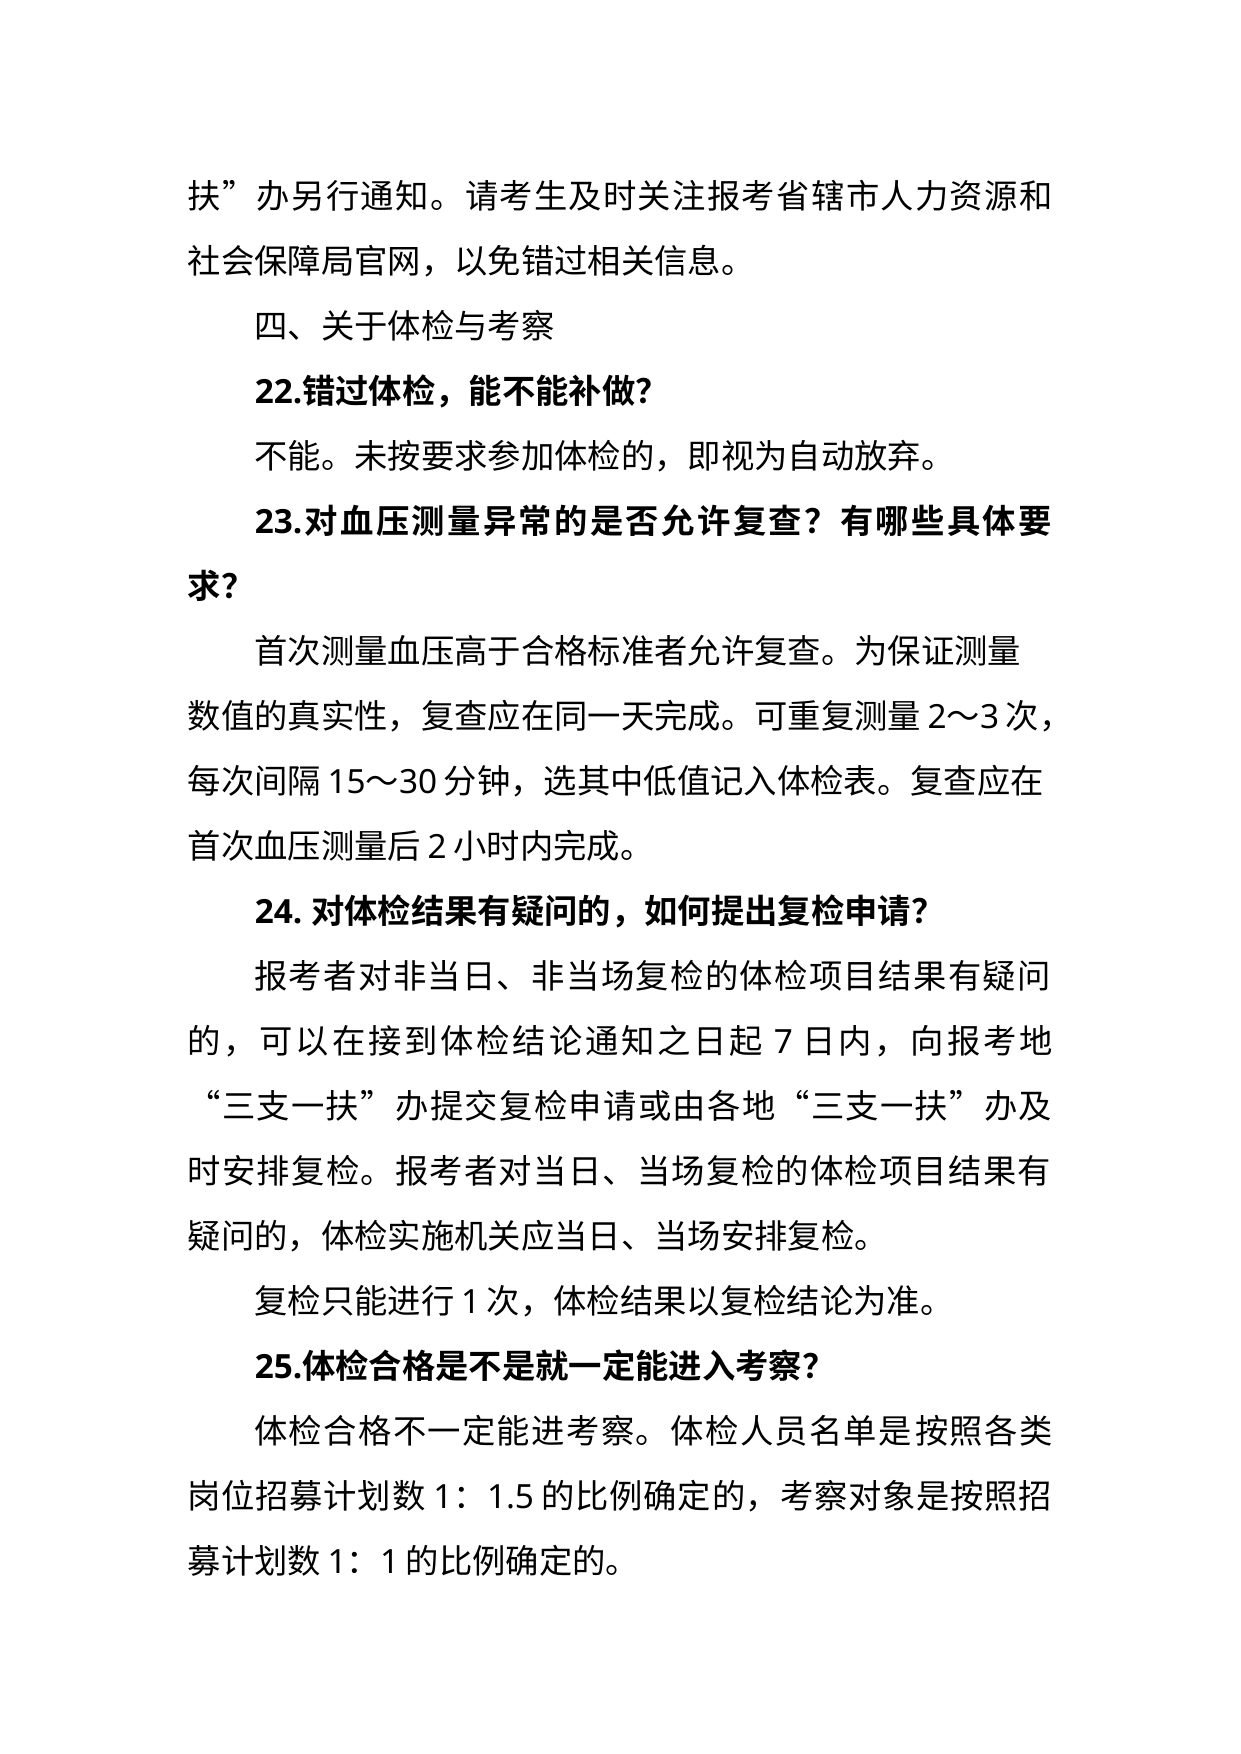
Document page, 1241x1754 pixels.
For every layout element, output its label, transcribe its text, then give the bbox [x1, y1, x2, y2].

text 22.错过体检，能不能补做？ [187, 357, 1053, 422]
text 不能。未按要求参加体检的，即视为自动放弃。 [187, 422, 1053, 487]
text 首次测量血压高于合格标准者允许复查。为保证测量数值的真实性，复查应在同一天完成。可重复测量2～3次，每次间隔15～30分钟，选其中低值记入体检表。复查应在首次血压测量后2小时内完成。 [187, 617, 1053, 877]
text 四、关于体检与考察 [187, 292, 1053, 357]
text 23.对血压测量异常的是否允许复查？有哪些具体要求？ [187, 487, 1053, 617]
text 体检合格不一定能进考察。体检人员名单是按照各类岗位招募计划数1：1.5的比例确定的，考察对象是按照招募计划数1：1的比例确定的。 [187, 1397, 1053, 1592]
text 复检只能进行1次，体检结果以复检结论为准。 [187, 1267, 1053, 1332]
text 报考者对非当日、非当场复检的体检项目结果有疑问的，可以在接到体检结论通知之日起7日内，向报考地“三支一扶”办提交复检申请或由各地“三支一扶”办及时安排复检。报考者对当日、当场复检的体检项目结果有疑问的，体检实施机关应当日、当场安排复检。 [187, 942, 1053, 1267]
text 25.体检合格是不是就一定能进入考察？ [187, 1332, 1053, 1397]
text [187, 162, 1053, 292]
text 24. 对体检结果有疑问的，如何提出复检申请？ [187, 877, 1053, 942]
